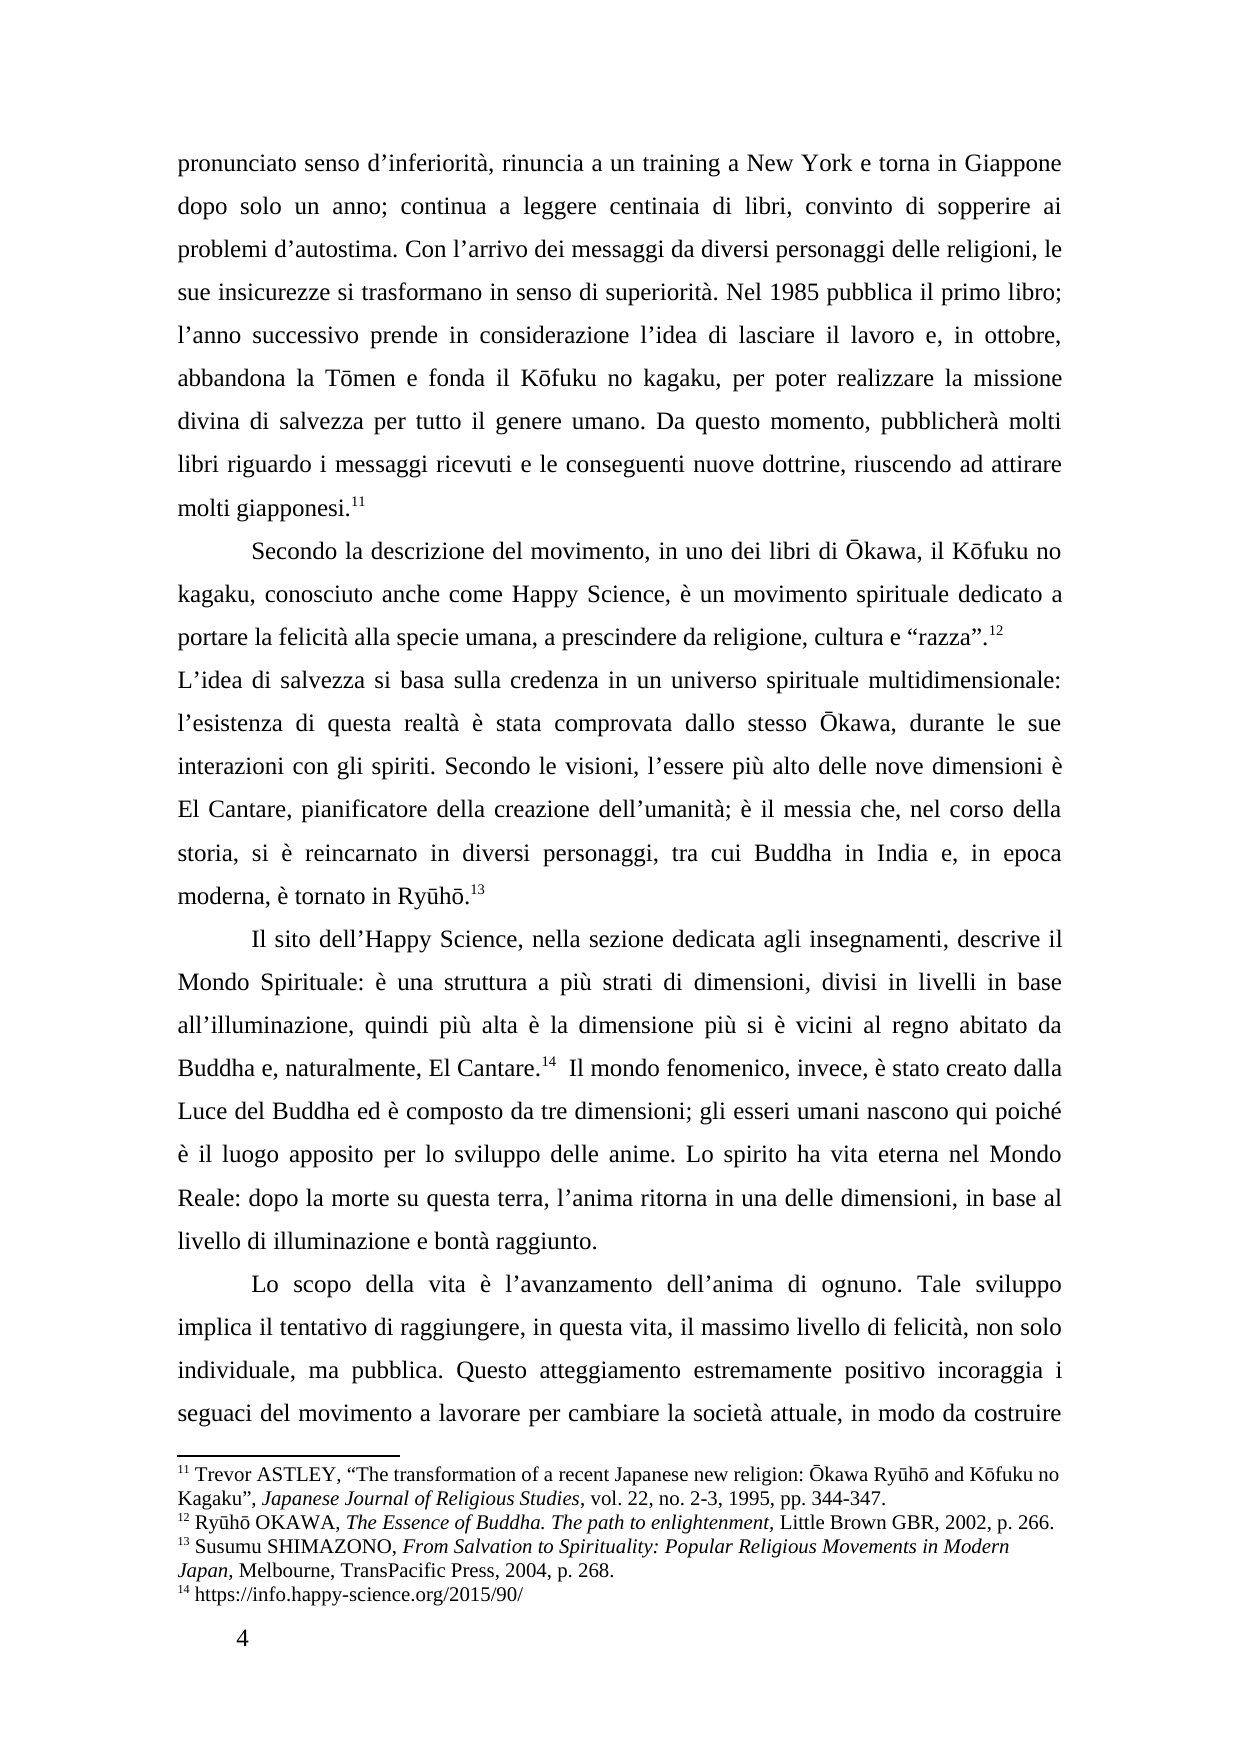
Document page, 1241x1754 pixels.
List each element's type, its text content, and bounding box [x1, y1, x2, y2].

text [177, 1269, 1063, 1427]
text L’idea di salvezza si basa sulla credenza in un universo spirituale multidimensionale: l’esistenza di questa realtà è stata comprovata dallo stesso Ōkawa, durante le sue interazioni con gli spiriti. Secondo le visioni, l’essere più alto delle nove dimensioni è El Cantare, pianificatore della creazione dell’umanità; è il messia che, nel corso della storia, si è reincarnato in diversi personaggi, tra cui Buddha in India e, in epoca moderna, è tornato in Ryūhō. [177, 665, 1063, 909]
text Secondo la descrizione del movimento, in uno dei libri di Ōkawa, il Kōfuku no kagaku, conosciuto anche come Happy Science, è un movimento spirituale dedicato a portare la felicità alla specie umana, a prescindere da religione, cultura e “razza”. [177, 536, 1063, 651]
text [177, 148, 1063, 521]
text Il sito dell’Happy Science, nella sezione dedicata agli insegnamenti, descrive il Mondo Spirituale: è una struttura a più strati di dimensioni, divisi in livelli in base all’illuminazione, quindi più alta è la dimensione più si è vicini al regno abitato da Buddha e, naturalmente, El Cantare. Il mondo fenomenico, invece, è stato creato dalla Luce del Buddha ed è composto da tre dimensioni; gli esseri umani nascono qui poiché è il luogo apposito per lo sviluppo delle anime. Lo spirito ha vita eterna nel Mondo Reale: dopo la morte su questa terra, l’anima ritorna in una delle dimensioni, in base al livello di illuminazione e bontà raggiunto. [177, 924, 1063, 1254]
